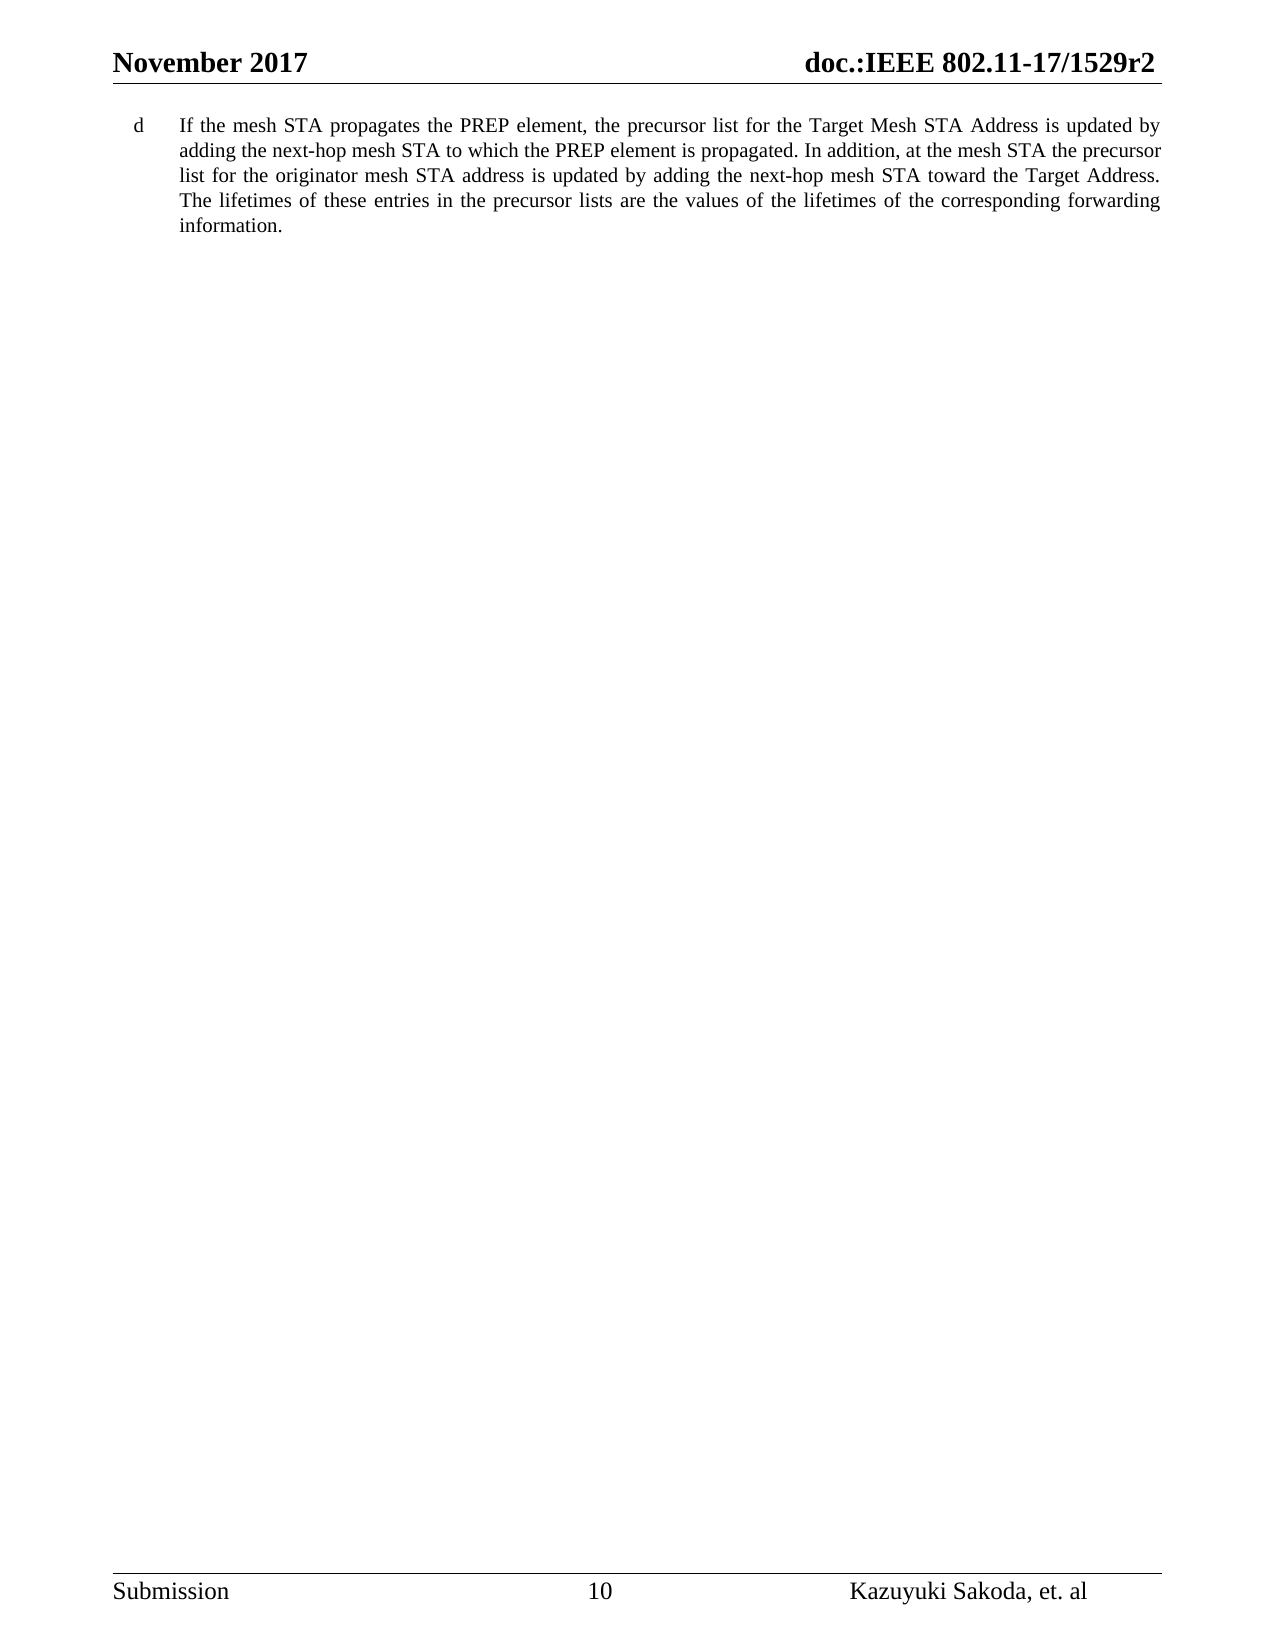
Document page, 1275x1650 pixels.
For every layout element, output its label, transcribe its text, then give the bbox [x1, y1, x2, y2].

list If the mesh STA propagates the PREP element, the precursor list for the Target Mesh STA Address is updated by adding the next-hop mesh STA to which the PREP element is propagated. In addition, at the mesh STA the precursor list for the originator mesh STA address is updated by adding the next-hop mesh STA toward the Target Address. The lifetimes of these entries in the precursor lists are the values of the lifetimes of the corresponding forwarding information. [133, 112, 1162, 237]
